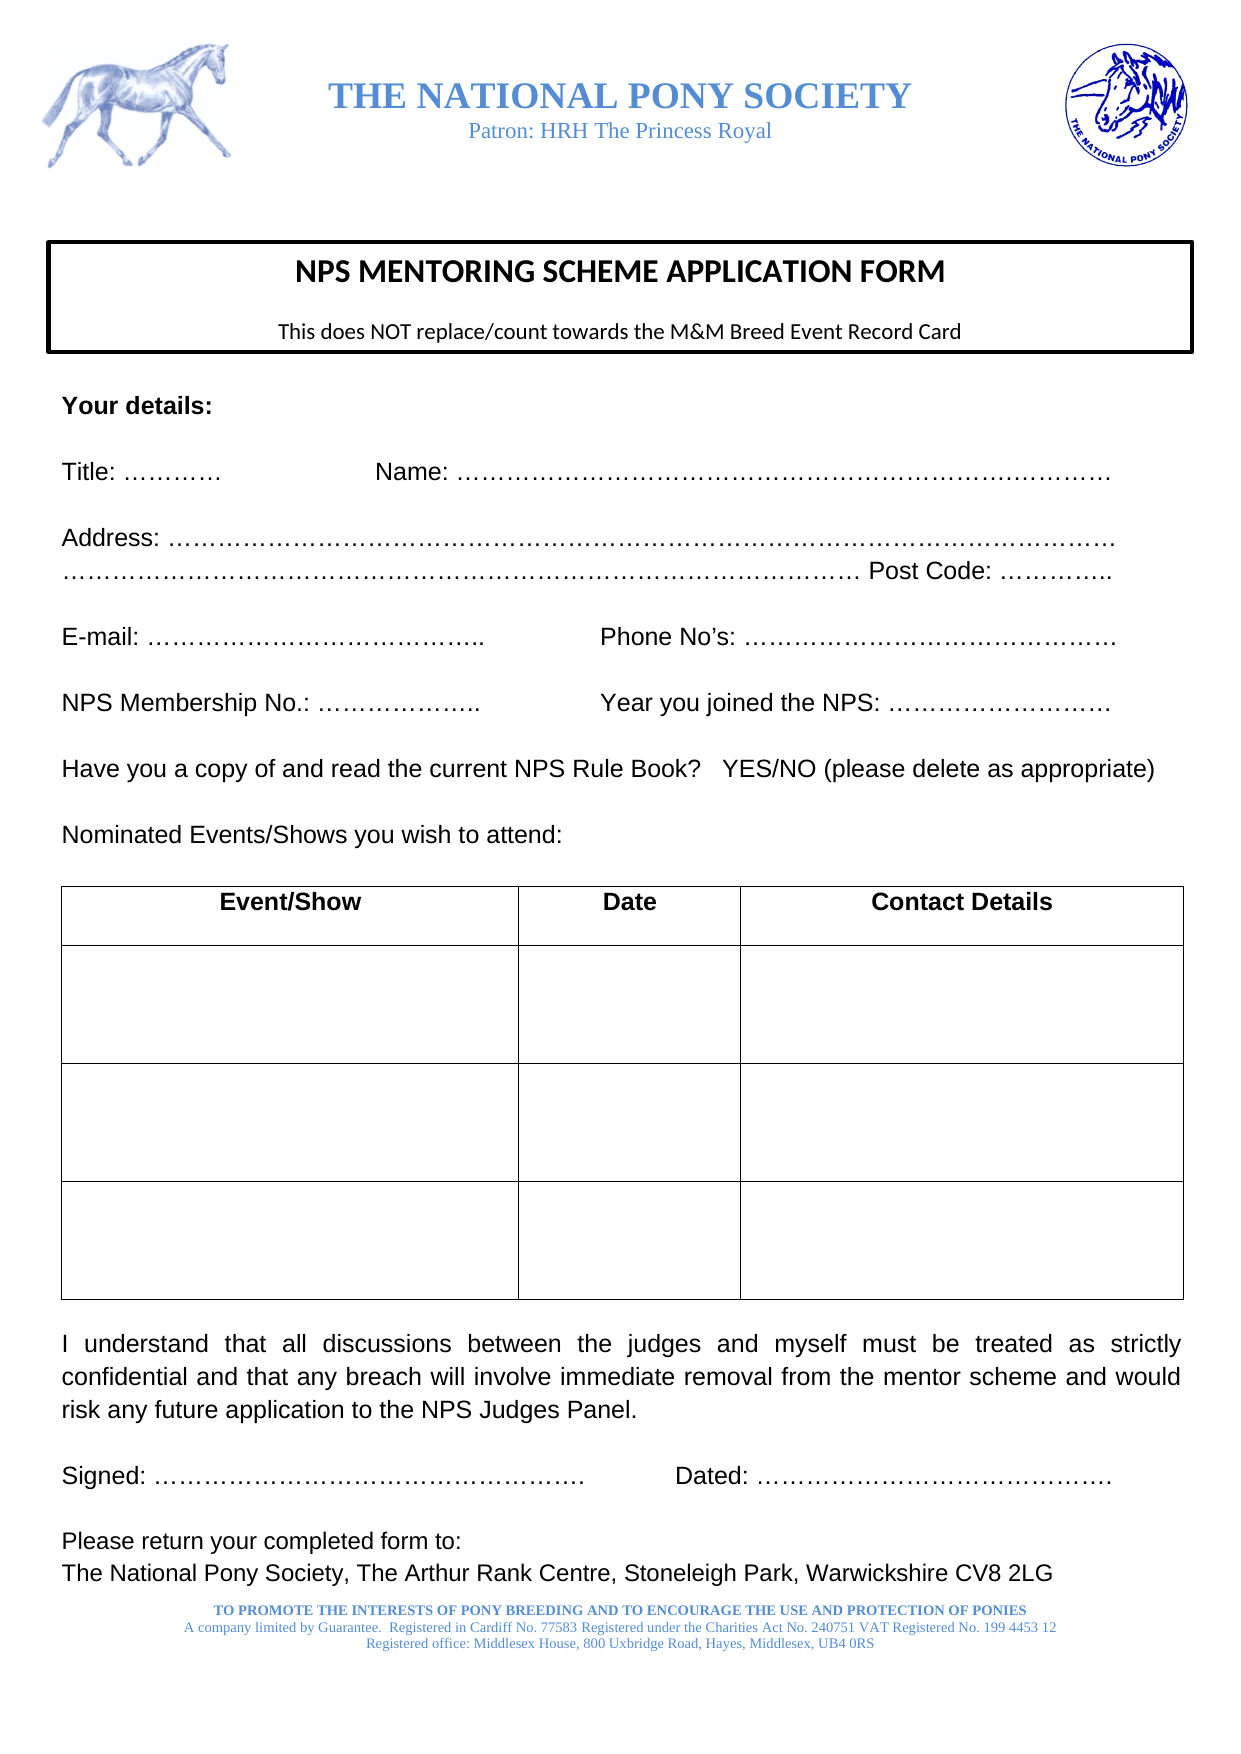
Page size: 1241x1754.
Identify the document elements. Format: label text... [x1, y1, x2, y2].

text Nominated Events/Shows you wish to attend: [61, 820, 1184, 849]
text NPS Membership No.: ……………….. Year you joined the NPS: ……………………… [61, 688, 1184, 717]
table_cell [519, 946, 740, 1063]
table_cell [62, 1182, 518, 1299]
table_cell [519, 1064, 740, 1181]
table_header Event/Show [62, 887, 518, 945]
picture [40, 42, 230, 168]
picture [1063, 42, 1189, 167]
text Signed: ……………………………………………. Dated: ……………………………………. [61, 1461, 1184, 1490]
table_cell [62, 946, 518, 1063]
text Address: …………………………………………………………………………………………………… [61, 523, 1184, 552]
table_header Contact Details [741, 887, 1183, 945]
table_cell [741, 1182, 1183, 1299]
text Title: ………… Name: ………………………………………………………….………… [61, 457, 1184, 486]
table_cell [62, 1064, 518, 1181]
text Your details: [61, 391, 1184, 419]
table_cell [741, 946, 1183, 1063]
text Have you a copy of and read the current NPS Rule Book? YES/NO (please delete as appropriate) [61, 754, 1184, 783]
text I understand that all discussions between the judges and myself must be treated as strictly confidential and that any breach will involve immediate removal from the mentor scheme and would risk any future application to the NPS Judges Panel. [61, 1329, 1184, 1424]
table_cell [741, 1064, 1183, 1181]
text Please return your completed form to: [61, 1527, 1184, 1554]
table_cell [519, 1182, 740, 1299]
table_header Date [519, 887, 740, 945]
text …………………………………………………………………………………… Post Code: ………….. [61, 556, 1184, 585]
text E-mail: ………………………………….. Phone No’s: ……………………………………… [61, 622, 1184, 651]
text The National Pony Society, The Arthur Rank Centre, Stoneleigh Park, Warwickshire CV8 2LG [61, 1559, 1184, 1586]
